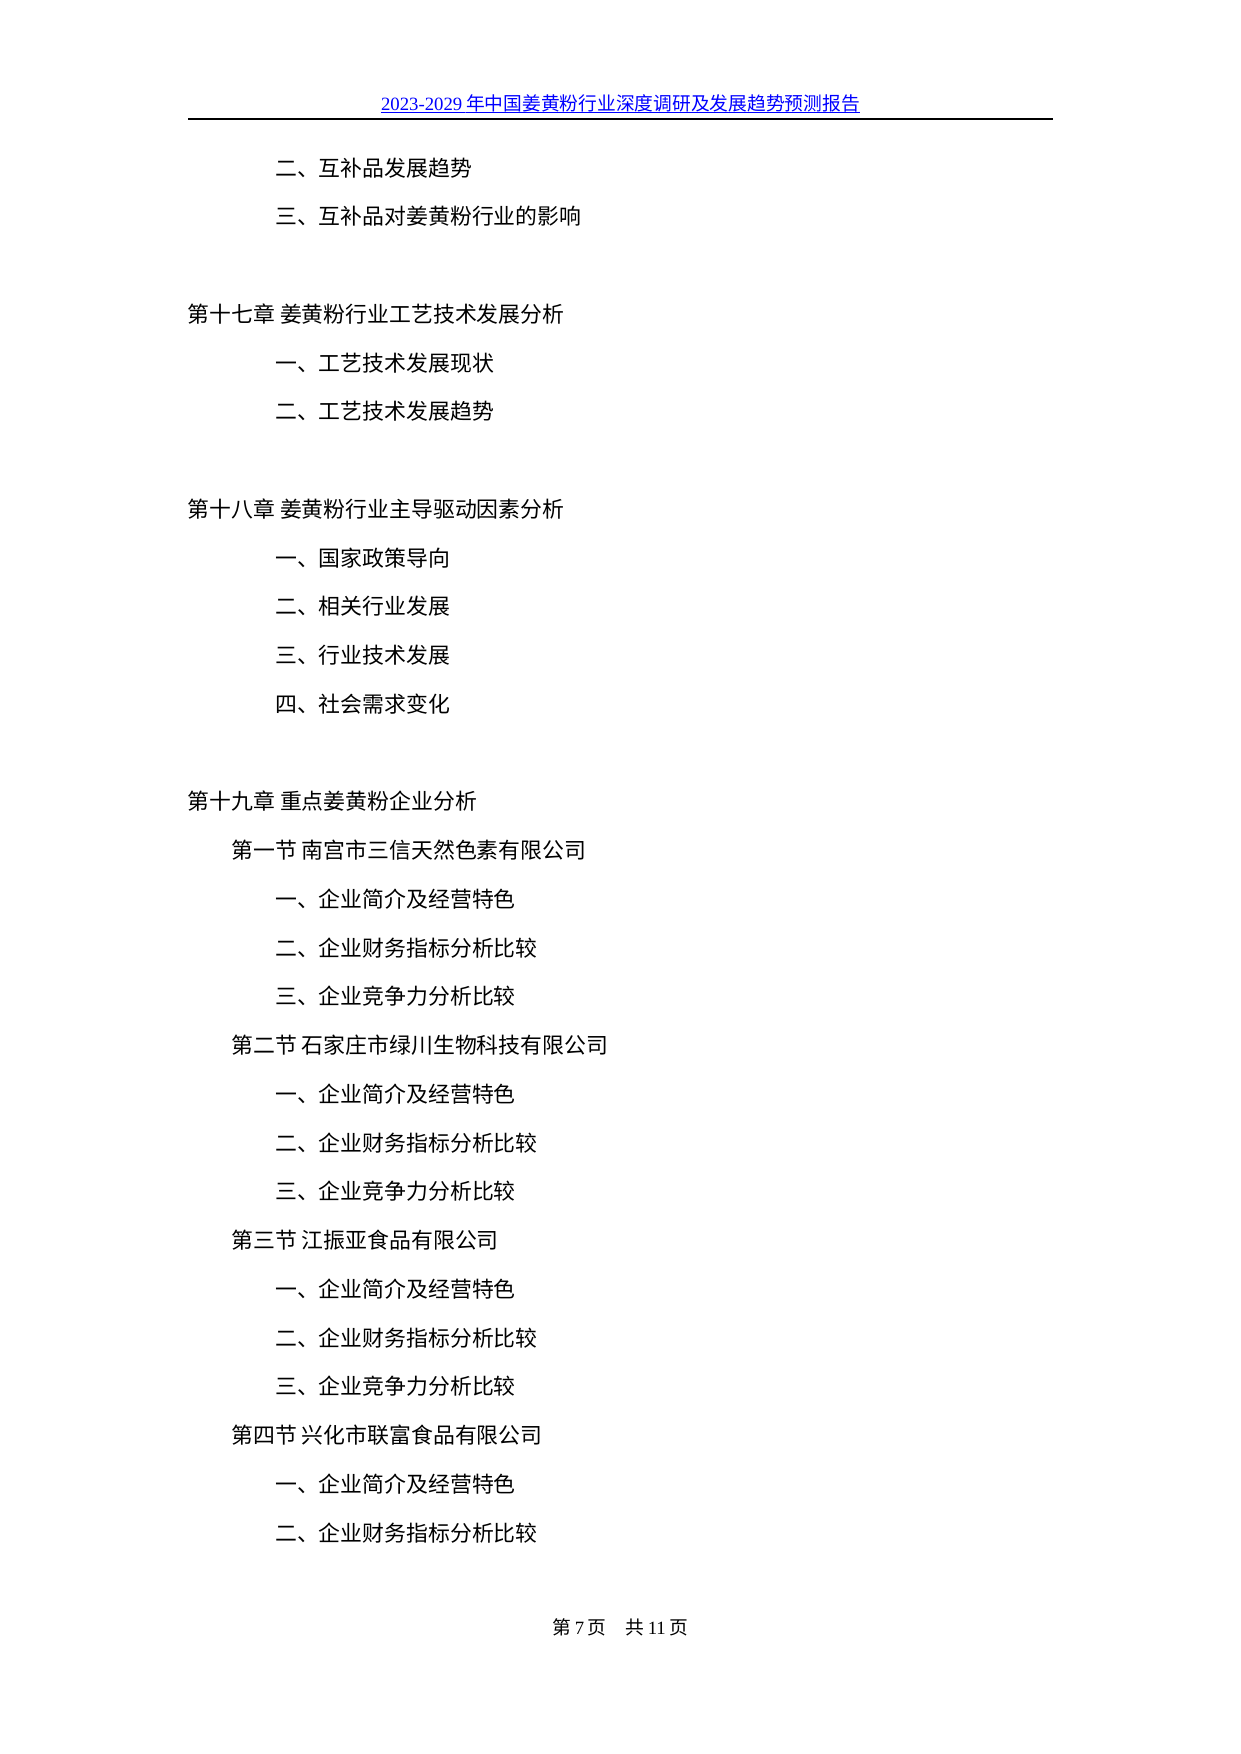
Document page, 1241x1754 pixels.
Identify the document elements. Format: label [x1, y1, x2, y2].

text [187, 150, 1053, 1548]
